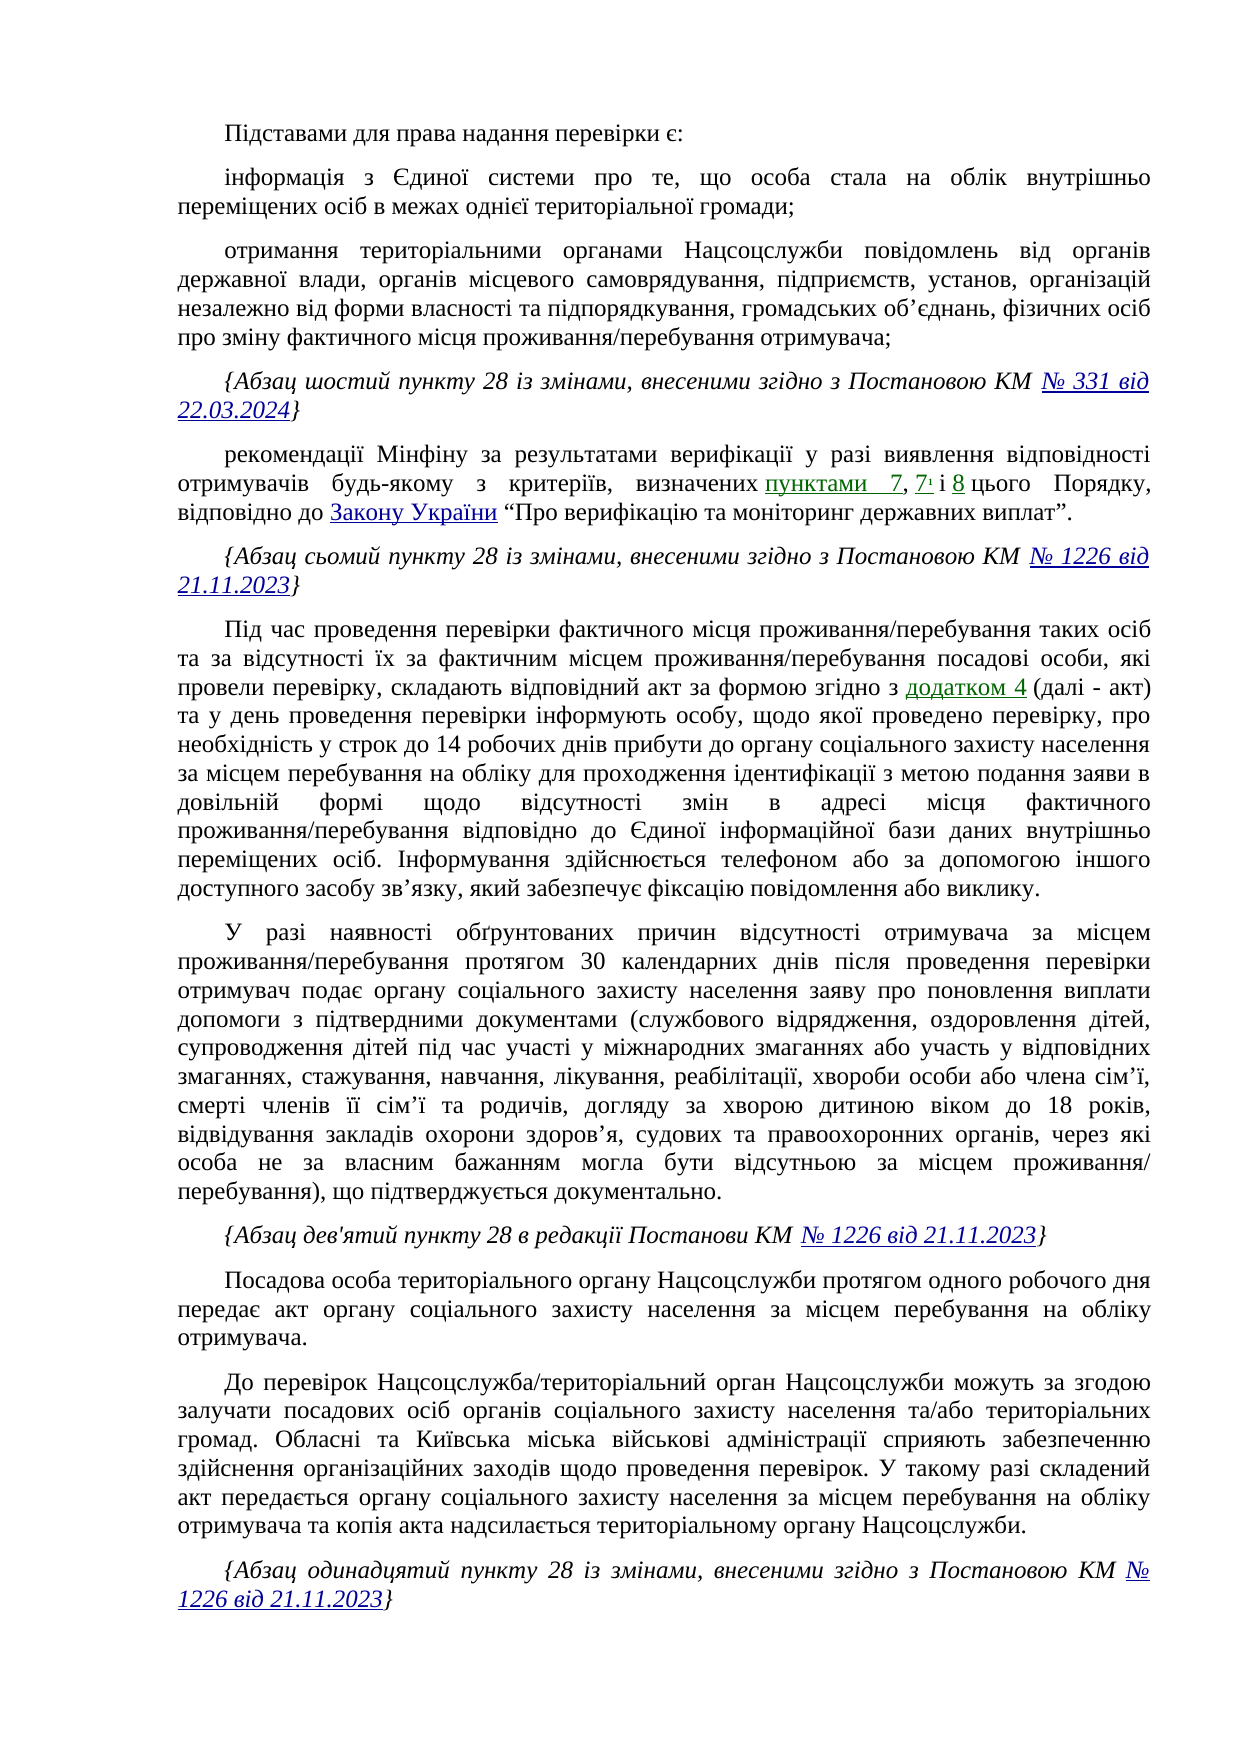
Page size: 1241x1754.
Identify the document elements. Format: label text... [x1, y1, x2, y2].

text інформація з Єдиної системи про те, що особа стала на облік внутрішньо переміщених осіб в межах однієї територіальної громади; [177, 162, 1152, 220]
text {Абзац шостий пункту 28 із змінами, внесеними згідно з Постановою КМ № 331 від 22.03.2024} [177, 366, 1152, 424]
text Підставами для права надання перевірки є: [177, 118, 1152, 147]
text {Абзац одинадцятий пункту 28 із змінами, внесеними згідно з Постановою КМ № 1226 від 21.11.2023} [177, 1555, 1152, 1612]
text {Абзац дев'ятий пункту 28 в редакції Постанови КМ № 1226 від 21.11.2023} [177, 1221, 1152, 1249]
text {Абзац сьомий пункту 28 із змінами, внесеними згідно з Постановою КМ № 1226 від 21.11.2023} [177, 541, 1152, 599]
text До перевірок Нацсоцслужба/територіальний орган Нацсоцслужби можуть за згодою залучати посадових осіб органів соціального захисту населення та/або територіальних громад. Обласні та Київська міська військові адміністрації сприяють забезпеченню здійснення організаційних заходів щодо проведення перевірок. У такому разі складений акт передається органу соціального захисту населення за місцем перебування на обліку отримувача та копія акта надсилається територіальному органу Нацсоцслужби. [177, 1367, 1152, 1539]
text Посадова особа територіального органу Нацсоцслужби протягом одного робочого дня передає акт органу соціального захисту населення за місцем перебування на обліку отримувача. [177, 1265, 1152, 1351]
text У разі наявності обґрунтованих причин відсутності отримувача за місцем проживання/перебування протягом 30 календарних днів після проведення перевірки отримувач подає органу соціального захисту населення заяву про поновлення виплати допомоги з підтвердними документами (службового відрядження, оздоровлення дітей, супроводження дітей під час участі у міжнародних змаганнях або участь у відповідних змаганнях, стажування, навчання, лікування, реабілітації, хвороби особи або члена сім’ї, смерті членів її сім’ї та родичів, догляду за хворою дитиною віком до 18 років, відвідування закладів охорони здоров’я, судових та правоохоронних органів, через які особа не за власним бажанням могла бути відсутньою за місцем проживання/ перебування), що підтверджується документально. [177, 917, 1152, 1205]
text Під час проведення перевірки фактичного місця проживання/перебування таких осіб та за відсутності їх за фактичним місцем проживання/перебування посадові особи, які провели перевірку, складають відповідний акт за формою згідно з додатком 4 (далі - акт) та у день проведення перевірки інформують особу, щодо якої проведено перевірку, про необхідність у строк до 14 робочих днів прибути до органу соціального захисту населення за місцем перебування на обліку для проходження ідентифікації з метою подання заяви в довільній формі щодо відсутності змін в адресі місця фактичного проживання/перебування відповідно до Єдиної інформаційної бази даних внутрішньо переміщених осіб. Інформування здійснюється телефоном або за допомогою іншого доступного засобу зв’язку, який забезпечує фіксацію повідомлення або виклику. [177, 614, 1152, 902]
text рекомендації Мінфіну за результатами верифікації у разі виявлення відповідності отримувачів будь-якому з критеріїв, визначених пунктами 7, 7-1 і 8 цього Порядку, відповідно до Закону України “Про верифікацію та моніторинг державних виплат”. [177, 439, 1152, 526]
text отримання територіальними органами Нацсоцслужби повідомлень від органів державної влади, органів місцевого самоврядування, підприємств, установ, організацій незалежно від форми власності та підпорядкування, громадських об’єднань, фізичних осіб про зміну фактичного місця проживання/перебування отримувача; [177, 236, 1152, 351]
